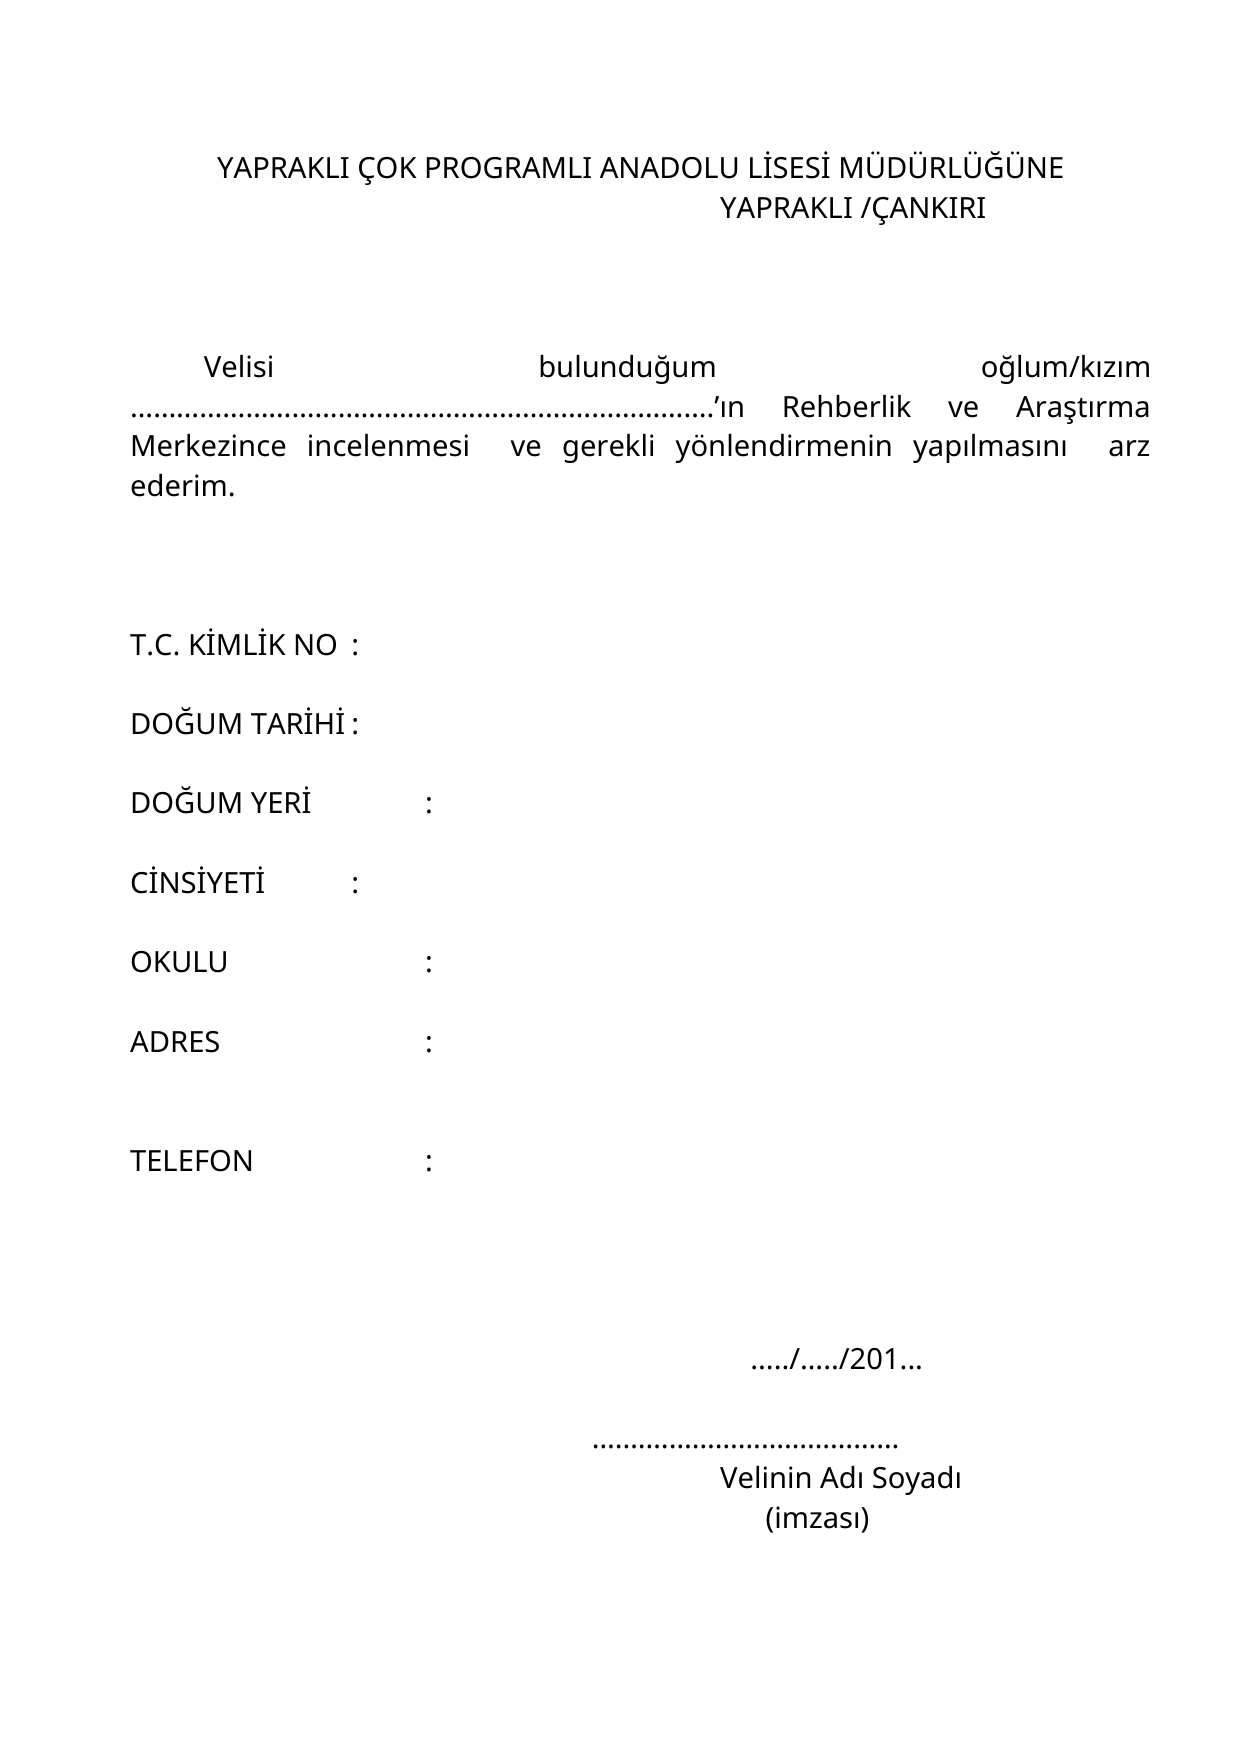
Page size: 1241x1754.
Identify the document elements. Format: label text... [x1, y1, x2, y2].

text ….……………………………… [130, 1418, 1152, 1457]
text DOĞUM TARİHİ : [130, 703, 1152, 743]
text OKULU : [130, 941, 1152, 981]
text Velinin Adı Soyadı [130, 1457, 1152, 1497]
text YAPRAKLI /ÇANKIRI [130, 187, 1152, 227]
text TELEFON : [130, 1140, 1152, 1179]
text (imzası) [130, 1497, 1152, 1537]
text YAPRAKLI ÇOK PROGRAMLI ANADOLU LİSESİ MÜDÜRLÜĞÜNE [130, 148, 1152, 187]
text DOĞUM YERİ : [130, 783, 1152, 822]
text Velisi bulunduğum oğlum/kızım ………………………………………………………………….’ın Rehberlik ve Araştırma Merkezince incelenmesi ve gerekli yönlendirmenin yapılmasını arz ederim. [130, 346, 1152, 505]
text CİNSİYETİ : [130, 862, 1152, 902]
text ADRES : [130, 1021, 1152, 1061]
text T.C. KİMLİK NO : [130, 624, 1152, 664]
text ...../…../201... [130, 1338, 1152, 1378]
